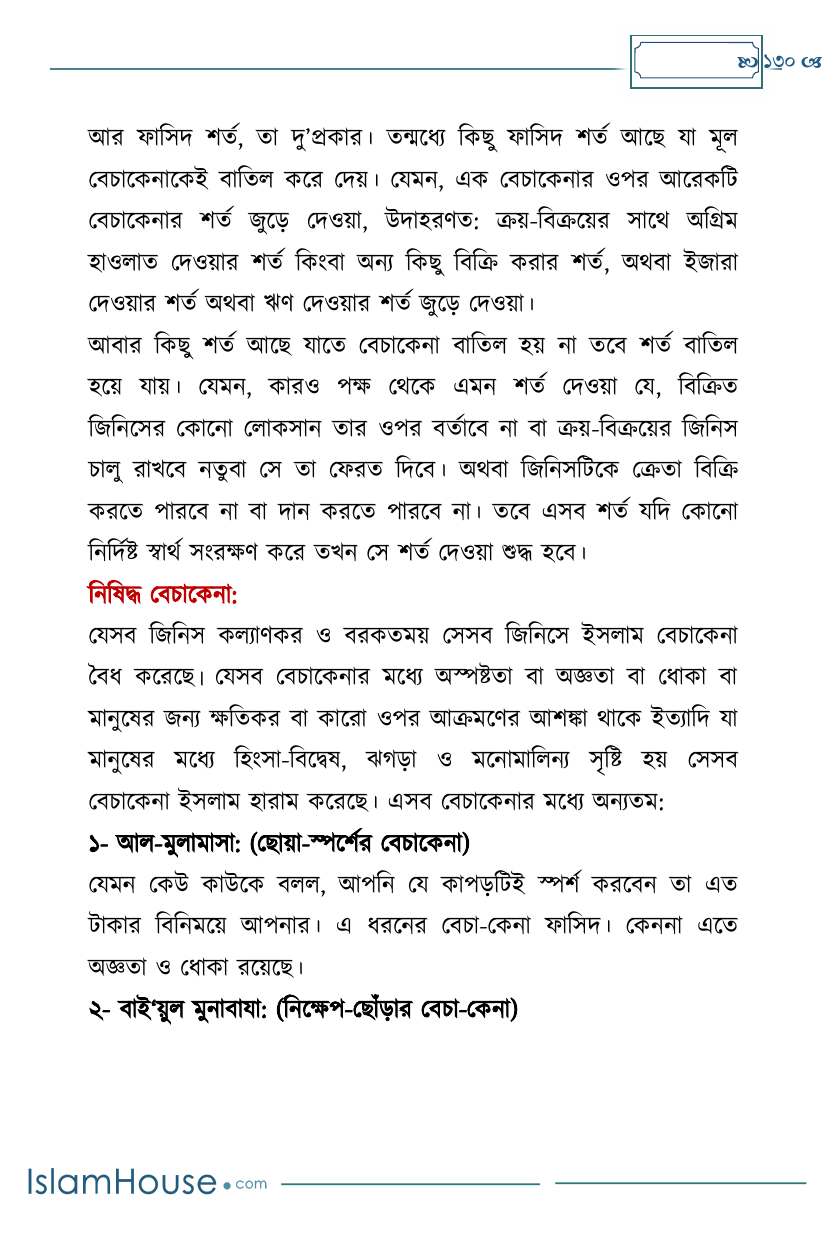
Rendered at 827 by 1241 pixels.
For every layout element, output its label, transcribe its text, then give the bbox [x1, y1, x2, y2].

text যেসব জিনিস কল্যাণকর ও বরকতময় সেসব জিনিসে ইসলাম বেচাকেনা বৈধ করেছে। যেসব বেচাকেনার মধ্যে অস্পষ্টতা বা অজ্ঞতা বা ধোকা বা মানুষের জন্য ক্ষতিকর বা কারো ওপর আক্রমণের আশঙ্কা থাকে ইত্যাদি যা মানুষের মধ্যে হিংসা-বিদ্বেষ, ঝগড়া ও মনোমালিন্য সৃষ্টি হয় সেসব বেচাকেনা ইসলাম হারাম করেছে। এসব বেচাকেনার মধ্যে অন্যতম: [89, 613, 738, 820]
text আবার কিছু শর্ত আছে যাতে বেচাকেনা বাতিল হয় না তবে শর্ত বাতিল হয়ে যায়। যেমন, কারও পক্ষ থেকে এমন শর্ত দেওয়া যে, বিক্রিত জিনিসের কোনো লোকসান তার ওপর বর্তাবে না বা ক্রয়-বিক্রয়ের জিনিস চালু রাখবে নতুবা সে তা ফেরত দিবে। অথবা জিনিসটিকে ক্রেতা বিক্রি করতে পারবে না বা দান করতে পারবে না। তবে এসব শর্ত যদি কোনো নির্দিষ্ট স্বার্থ সংরক্ষণ করে তখন সে শর্ত দেওয়া শুদ্ধ হবে। [89, 323, 738, 571]
text আর ফাসিদ শর্ত, তা দু’প্রকার। তন্মধ্যে কিছু ফাসিদ শর্ত আছে যা মূল বেচাকেনাকেই বাতিল করে দেয়। যেমন, এক বেচাকেনার ওপর আরেকটি বেচাকেনার শর্ত জুড়ে দেওয়া, উদাহরণত: ক্রয়-বিক্রয়ের সাথে অগ্রিম হাওলাত দেওয়ার শর্ত কিংবা অন্য কিছু বিক্রি করার শর্ত, অথবা ইজারা দেওয়ার শর্ত অথবা ঋণ দেওয়ার শর্ত জুড়ে দেওয়া। [89, 115, 738, 323]
text ২- বাই‘য়ুল মুনাবাযা: (নিক্ষেপ-ছোঁড়ার বেচা-কেনা) [89, 986, 738, 1027]
text নিষিদ্ধ বেচাকেনা: [89, 571, 738, 613]
text ১- আল-মুলামাসা: (ছোয়া-স্পর্শের বেচাকেনা) [89, 820, 738, 862]
text যেমন কেউ কাউকে বলল, আপনি যে কাপড়টিই স্পর্শ করবেন তা এত টাকার বিনিময়ে আপনার। এ ধরনের বেচা-কেনা ফাসিদ। কেননা এতে অজ্ঞতা ও ধোকা রয়েছে। [89, 862, 738, 986]
picture [20, 1163, 541, 1201]
picture [548, 1162, 807, 1200]
